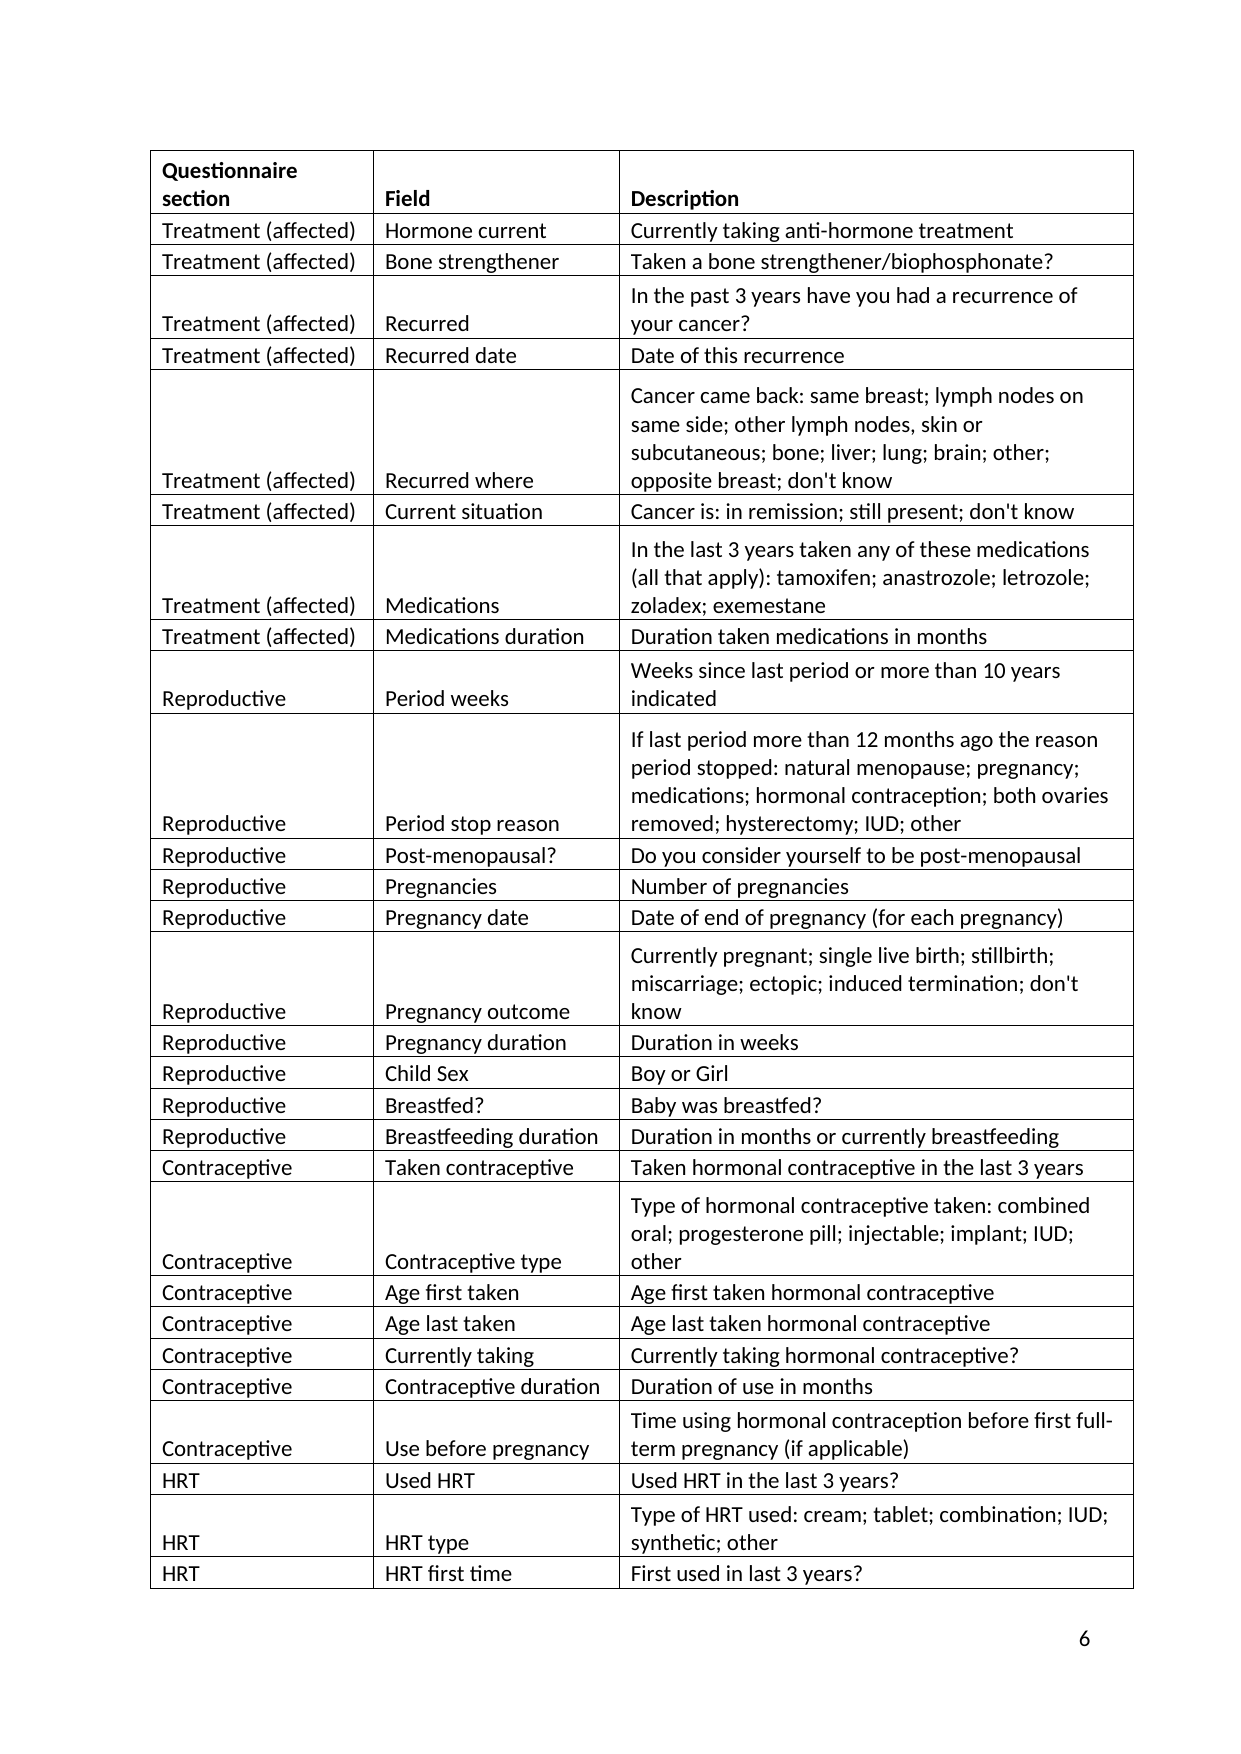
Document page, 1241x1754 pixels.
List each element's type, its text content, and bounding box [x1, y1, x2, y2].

table_cell Pregnancy date [374, 901, 619, 931]
table_cell Treatment (affected) [151, 620, 373, 650]
table_cell Age first taken [374, 1276, 619, 1306]
table_cell Reproductive [151, 932, 373, 1025]
table_cell Baby was breastfed? [620, 1089, 1133, 1119]
table_cell Breastfed? [374, 1089, 619, 1119]
table_cell Contraceptive [151, 1370, 373, 1400]
table_cell Treatment (affected) [151, 245, 373, 275]
table_cell Cancer is: in remission; still present; don't know [620, 495, 1133, 525]
table_cell Date of end of pregnancy (for each pregnancy) [620, 901, 1133, 931]
table_cell Contraceptive type [374, 1182, 619, 1275]
table_cell Contraceptive [151, 1339, 373, 1369]
table_header Field [374, 151, 619, 212]
table_cell Currently taking [374, 1339, 619, 1369]
table_cell Reproductive [151, 1120, 373, 1150]
table_cell In the last 3 years taken any of these medications (all that apply): tamoxifen; anastrozole; letrozole; zoladex; exemestane [620, 526, 1133, 619]
table_cell Hormone current [374, 214, 619, 244]
table_cell Recurred date [374, 339, 619, 369]
table_cell Reproductive [151, 1089, 373, 1119]
table_cell Taken contraceptive [374, 1151, 619, 1181]
table_cell Duration of use in months [620, 1370, 1133, 1400]
table_cell Treatment (affected) [151, 526, 373, 619]
table_cell Recurred [374, 276, 619, 337]
table_cell Treatment (affected) [151, 276, 373, 337]
table_cell Date of this recurrence [620, 339, 1133, 369]
table_cell Cancer came back: same breast; lymph nodes on same side; other lymph nodes, skin or subcutaneous; bone; liver; lung; brain; other; opposite breast; don't know [620, 370, 1133, 494]
table_cell Duration in weeks [620, 1026, 1133, 1056]
table_cell Treatment (affected) [151, 495, 373, 525]
table_cell In the past 3 years have you had a recurrence of your cancer? [620, 276, 1133, 337]
table_cell Reproductive [151, 714, 373, 837]
table_cell Treatment (affected) [151, 339, 373, 369]
table_header Description [620, 151, 1133, 212]
table_cell Do you consider yourself to be post-menopausal [620, 839, 1133, 869]
table_cell Duration taken medications in months [620, 620, 1133, 650]
table_cell HRT [151, 1495, 373, 1556]
table_cell Type of HRT used: cream; tablet; combination; IUD; synthetic; other [620, 1495, 1133, 1556]
table_cell Contraceptive duration [374, 1370, 619, 1400]
table_cell Age first taken hormonal contraceptive [620, 1276, 1133, 1306]
table_cell HRT first time [374, 1557, 619, 1587]
table_cell Recurred where [374, 370, 619, 494]
table_cell Breastfeeding duration [374, 1120, 619, 1150]
table_cell Treatment (affected) [151, 370, 373, 494]
table_cell Post-menopausal? [374, 839, 619, 869]
table_cell HRT type [374, 1495, 619, 1556]
table_cell Taken a bone strengthener/biophosphonate? [620, 245, 1133, 275]
table_cell Reproductive [151, 901, 373, 931]
table_cell Pregnancy duration [374, 1026, 619, 1056]
table_cell Currently taking hormonal contraceptive? [620, 1339, 1133, 1369]
table_cell Number of pregnancies [620, 870, 1133, 900]
table_cell Contraceptive [151, 1307, 373, 1337]
table_cell Child Sex [374, 1057, 619, 1087]
table_cell Weeks since last period or more than 10 years indicated [620, 651, 1133, 712]
table_cell Contraceptive [151, 1151, 373, 1181]
table_cell HRT [151, 1557, 373, 1587]
table_cell Current situation [374, 495, 619, 525]
table_cell Reproductive [151, 651, 373, 712]
table_cell Time using hormonal contraception before first full-term pregnancy (if applicable) [620, 1401, 1133, 1462]
table_cell Age last taken [374, 1307, 619, 1337]
table_cell HRT [151, 1464, 373, 1494]
table_cell Used HRT [374, 1464, 619, 1494]
table_cell First used in last 3 years? [620, 1557, 1133, 1587]
table_header Questionnaire section [151, 151, 373, 212]
table_cell Contraceptive [151, 1401, 373, 1462]
table_cell Period stop reason [374, 714, 619, 837]
table_cell If last period more than 12 months ago the reason period stopped: natural menopause; pregnancy; medications; hormonal contraception; both ovaries removed; hysterectomy; IUD; other [620, 714, 1133, 837]
table_cell Currently taking anti-hormone treatment [620, 214, 1133, 244]
table_cell Medications [374, 526, 619, 619]
table_cell Used HRT in the last 3 years? [620, 1464, 1133, 1494]
table_cell Reproductive [151, 839, 373, 869]
table_cell Type of hormonal contraceptive taken: combined oral; progesterone pill; injectable; implant; IUD; other [620, 1182, 1133, 1275]
table_cell Use before pregnancy [374, 1401, 619, 1462]
table_cell Period weeks [374, 651, 619, 712]
table_cell Bone strengthener [374, 245, 619, 275]
table_cell Treatment (affected) [151, 214, 373, 244]
table_cell Pregnancies [374, 870, 619, 900]
table_cell Reproductive [151, 870, 373, 900]
table_cell Boy or Girl [620, 1057, 1133, 1087]
table_cell Duration in months or currently breastfeeding [620, 1120, 1133, 1150]
table_cell Reproductive [151, 1026, 373, 1056]
table_cell Taken hormonal contraceptive in the last 3 years [620, 1151, 1133, 1181]
table_cell Contraceptive [151, 1182, 373, 1275]
table_cell Contraceptive [151, 1276, 373, 1306]
table_cell Age last taken hormonal contraceptive [620, 1307, 1133, 1337]
table_cell Pregnancy outcome [374, 932, 619, 1025]
table_cell Medications duration [374, 620, 619, 650]
table_cell Currently pregnant; single live birth; stillbirth; miscarriage; ectopic; induced termination; don't know [620, 932, 1133, 1025]
table_cell Reproductive [151, 1057, 373, 1087]
